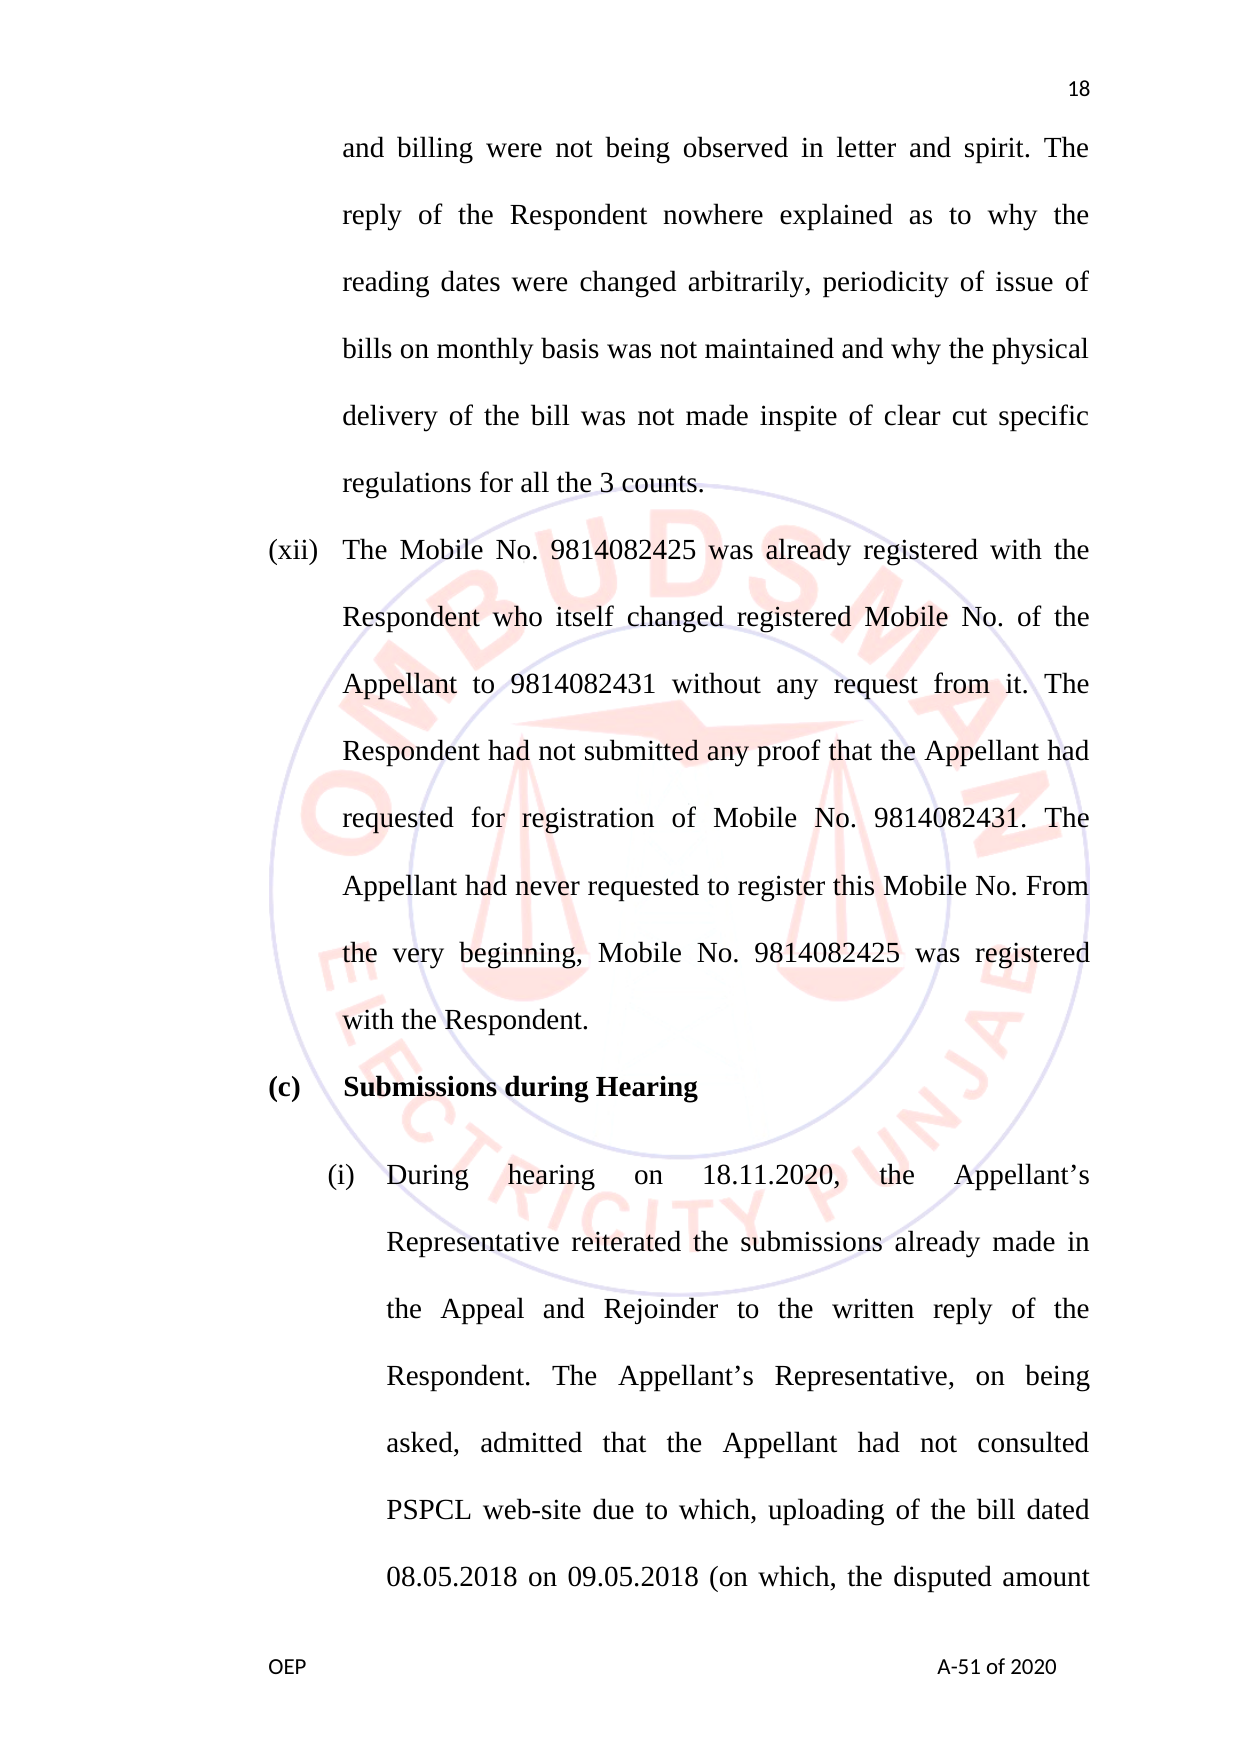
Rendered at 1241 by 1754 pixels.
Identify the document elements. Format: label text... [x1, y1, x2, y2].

list Submissions during Hearing [268, 1069, 1090, 1102]
list The Mobile No. 9814082425 was already registered with the Respondent who itself changed registered Mobile No. of the Appellant to 9814082431 without any request from it. The Respondent had not submitted any proof that the Appellant had requested for registration of Mobile No. 9814082431. The Appellant had never requested to register this Mobile No. From the very beginning, Mobile No. 9814082425 was registered with the Respondent. [268, 532, 1090, 1035]
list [268, 130, 1090, 499]
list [327, 1157, 1090, 1593]
